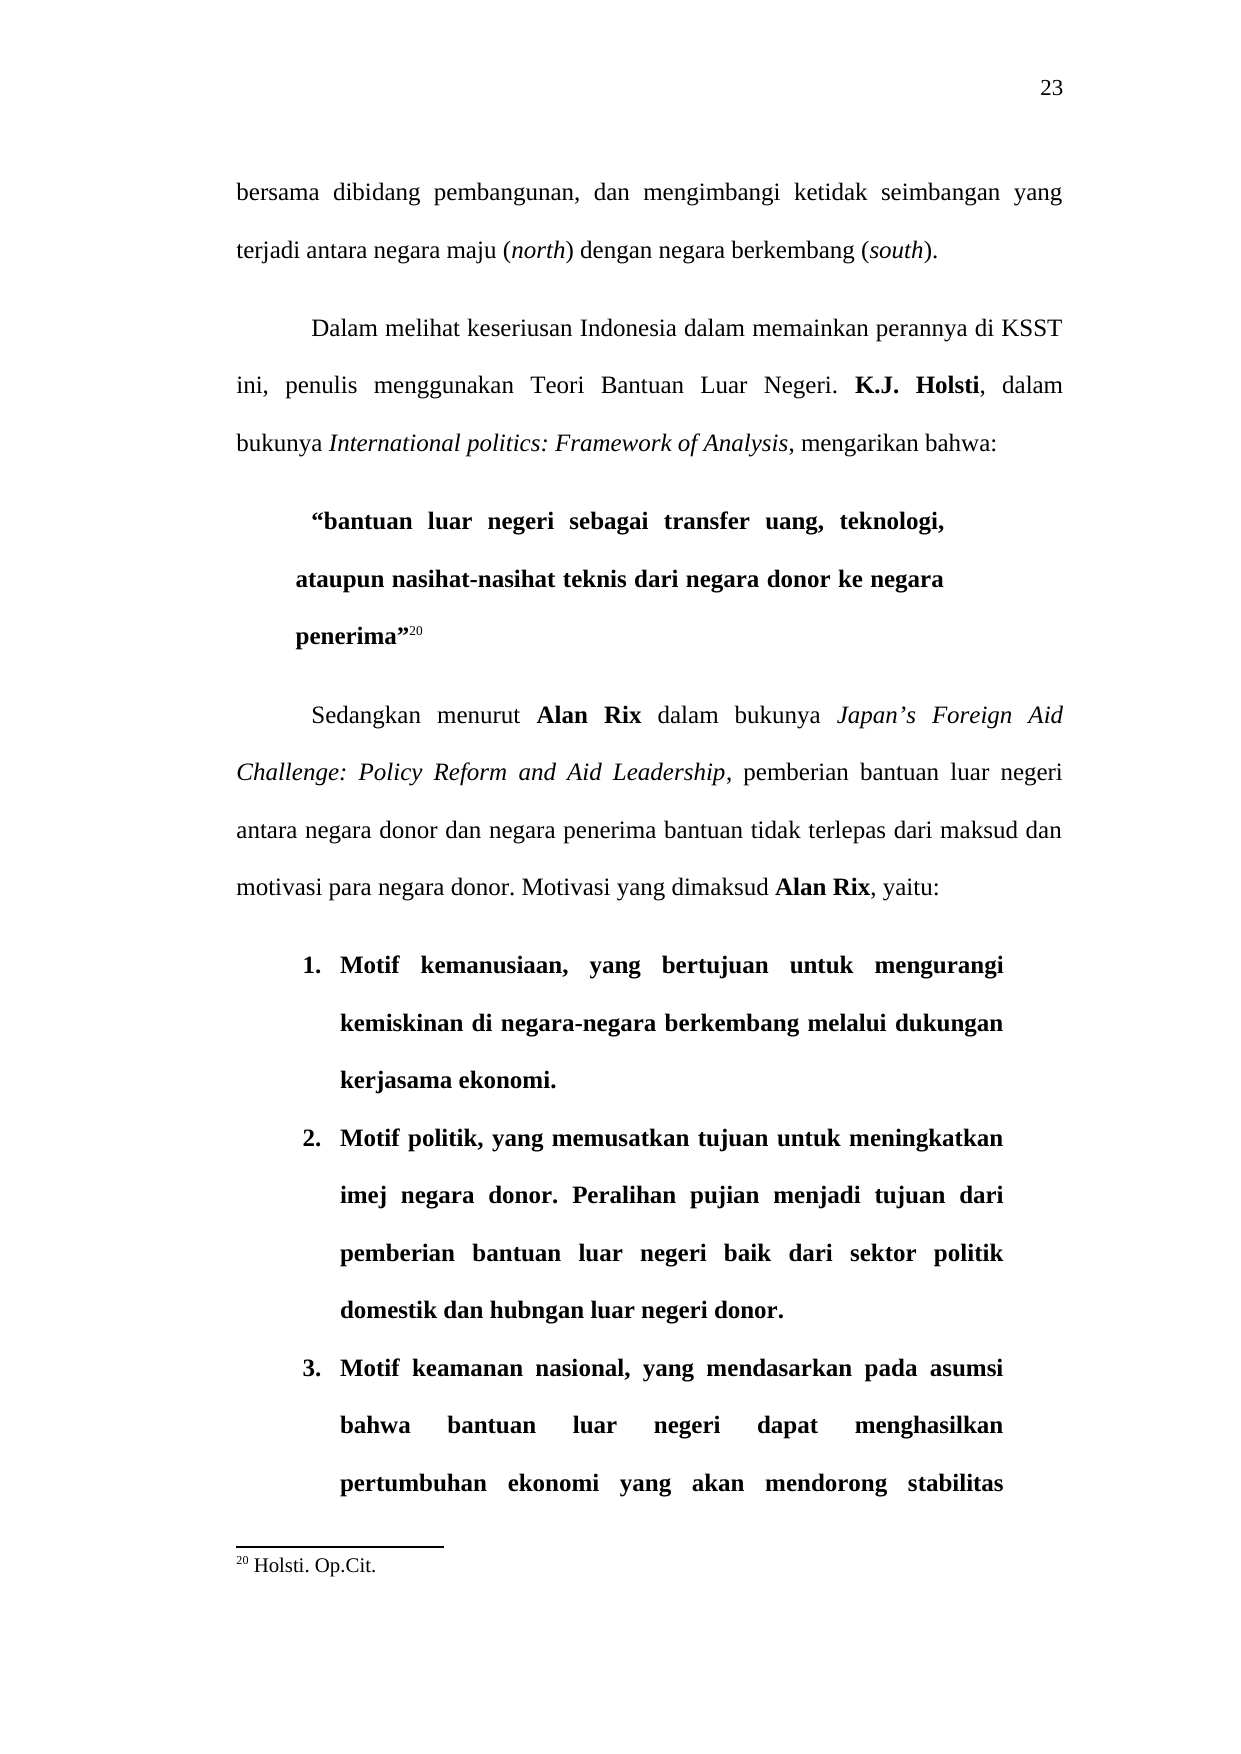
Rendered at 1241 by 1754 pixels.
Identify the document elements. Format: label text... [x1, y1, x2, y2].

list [302, 1353, 1004, 1497]
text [236, 177, 1063, 263]
text “bantuan luar negeri sebagai transfer uang, teknologi, ataupun nasihat-nasihat teknis dari negara donor ke negara penerima” [295, 506, 945, 650]
text Dalam melihat keseriusan Indonesia dalam memainkan perannya di KSST ini, penulis menggunakan Teori Bantuan Luar Negeri. K.J. Holsti, dalam bukunya International politics: Framework of Analysis, mengarikan bahwa: [236, 313, 1063, 457]
text Sedangkan menurut Alan Rix dalam bukunya Japan’s Foreign Aid Challenge: Policy Reform and Aid Leadership, pemberian bantuan luar negeri antara negara donor dan negara penerima bantuan tidak terlepas dari maksud dan motivasi para negara donor. Motivasi yang dimaksud Alan Rix, yaitu: [236, 700, 1063, 901]
list Motif politik, yang memusatkan tujuan untuk meningkatkan imej negara donor. Peralihan pujian menjadi tujuan dari pemberian bantuan luar negeri baik dari sektor politik domestik dan hubngan luar negeri donor. [302, 1123, 1004, 1324]
list Motif kemanusiaan, yang bertujuan untuk mengurangi kemiskinan di negara-negara berkembang melalui dukungan kerjasama ekonomi. [302, 951, 1004, 1094]
